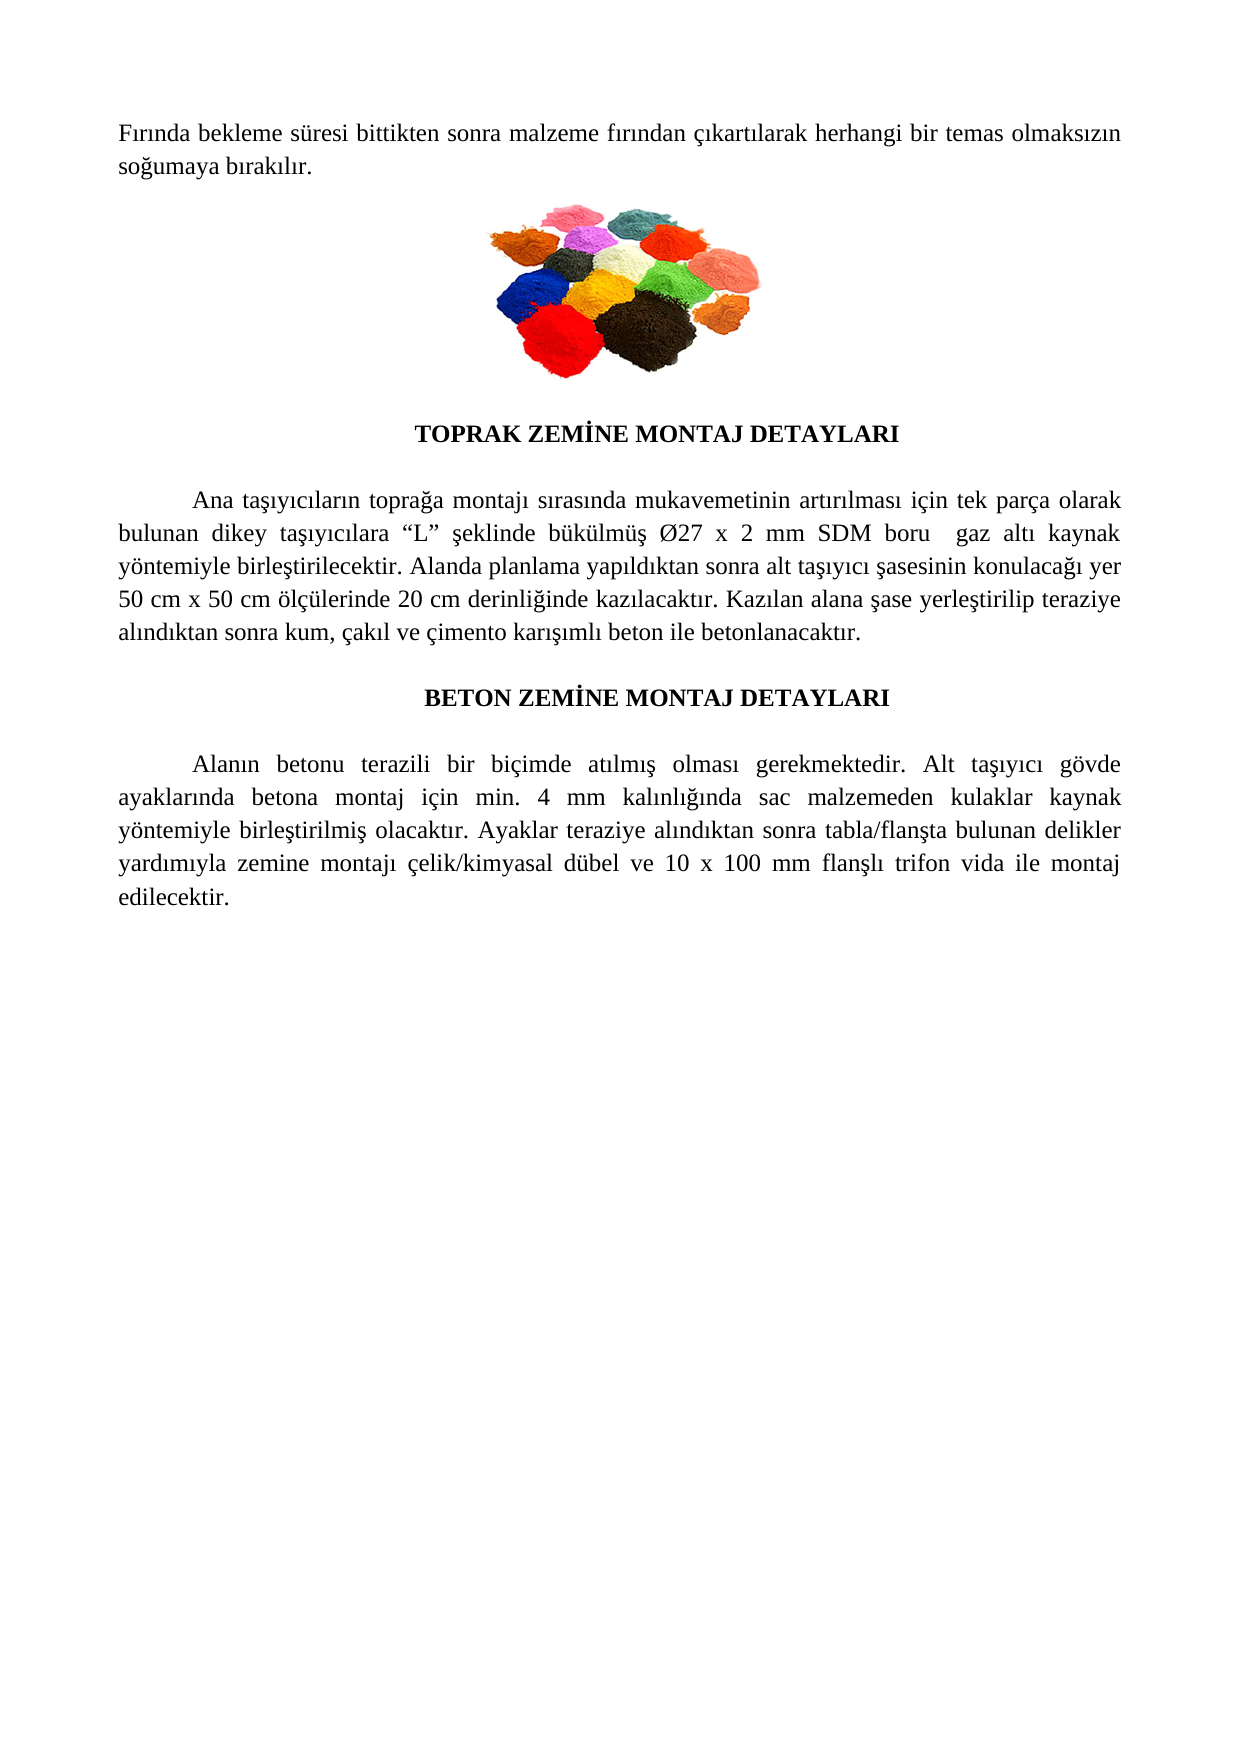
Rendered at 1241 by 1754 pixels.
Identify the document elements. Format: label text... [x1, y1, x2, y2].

text Alanın betonu terazili bir biçimde atılmış olması gerekmektedir. Alt taşıyıcı gövde ayaklarında betona montaj için min. 4 mm kalınlığında sac malzemeden kulaklar kaynak yöntemiyle birleştirilmiş olacaktır. Ayaklar teraziye alındıktan sonra tabla/flanşta bulunan delikler yardımıyla zemine montajı çelik/kimyasal dübel ve 10 x 100 mm flanşlı trifon vida ile montaj edilecektir. [118, 749, 1122, 910]
text Ana taşıyıcıların toprağa montajı sırasında mukavemetinin artırılması için tek parça olarak bulunan dikey taşıyıcılara “L” şeklinde bükülmüş Ø27 x 2 mm SDM boru gaz altı kaynak yöntemiyle birleştirilecektir. Alanda planlama yapıldıktan sonra alt taşıyıcı şasesinin konulacağı yer 50 cm x 50 cm ölçülerinde 20 cm derinliğinde kazılacaktır. Kazılan alana şase yerleştirilip teraziye alındıktan sonra kum, çakıl ve çimento karışımlı beton ile betonlanacaktır. [118, 485, 1122, 646]
text TOPRAK ZEMİNE MONTAJ DETAYLARI [118, 419, 1122, 448]
picture [475, 184, 765, 382]
text BETON ZEMİNE MONTAJ DETAYLARI [118, 683, 1122, 712]
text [118, 118, 1122, 180]
